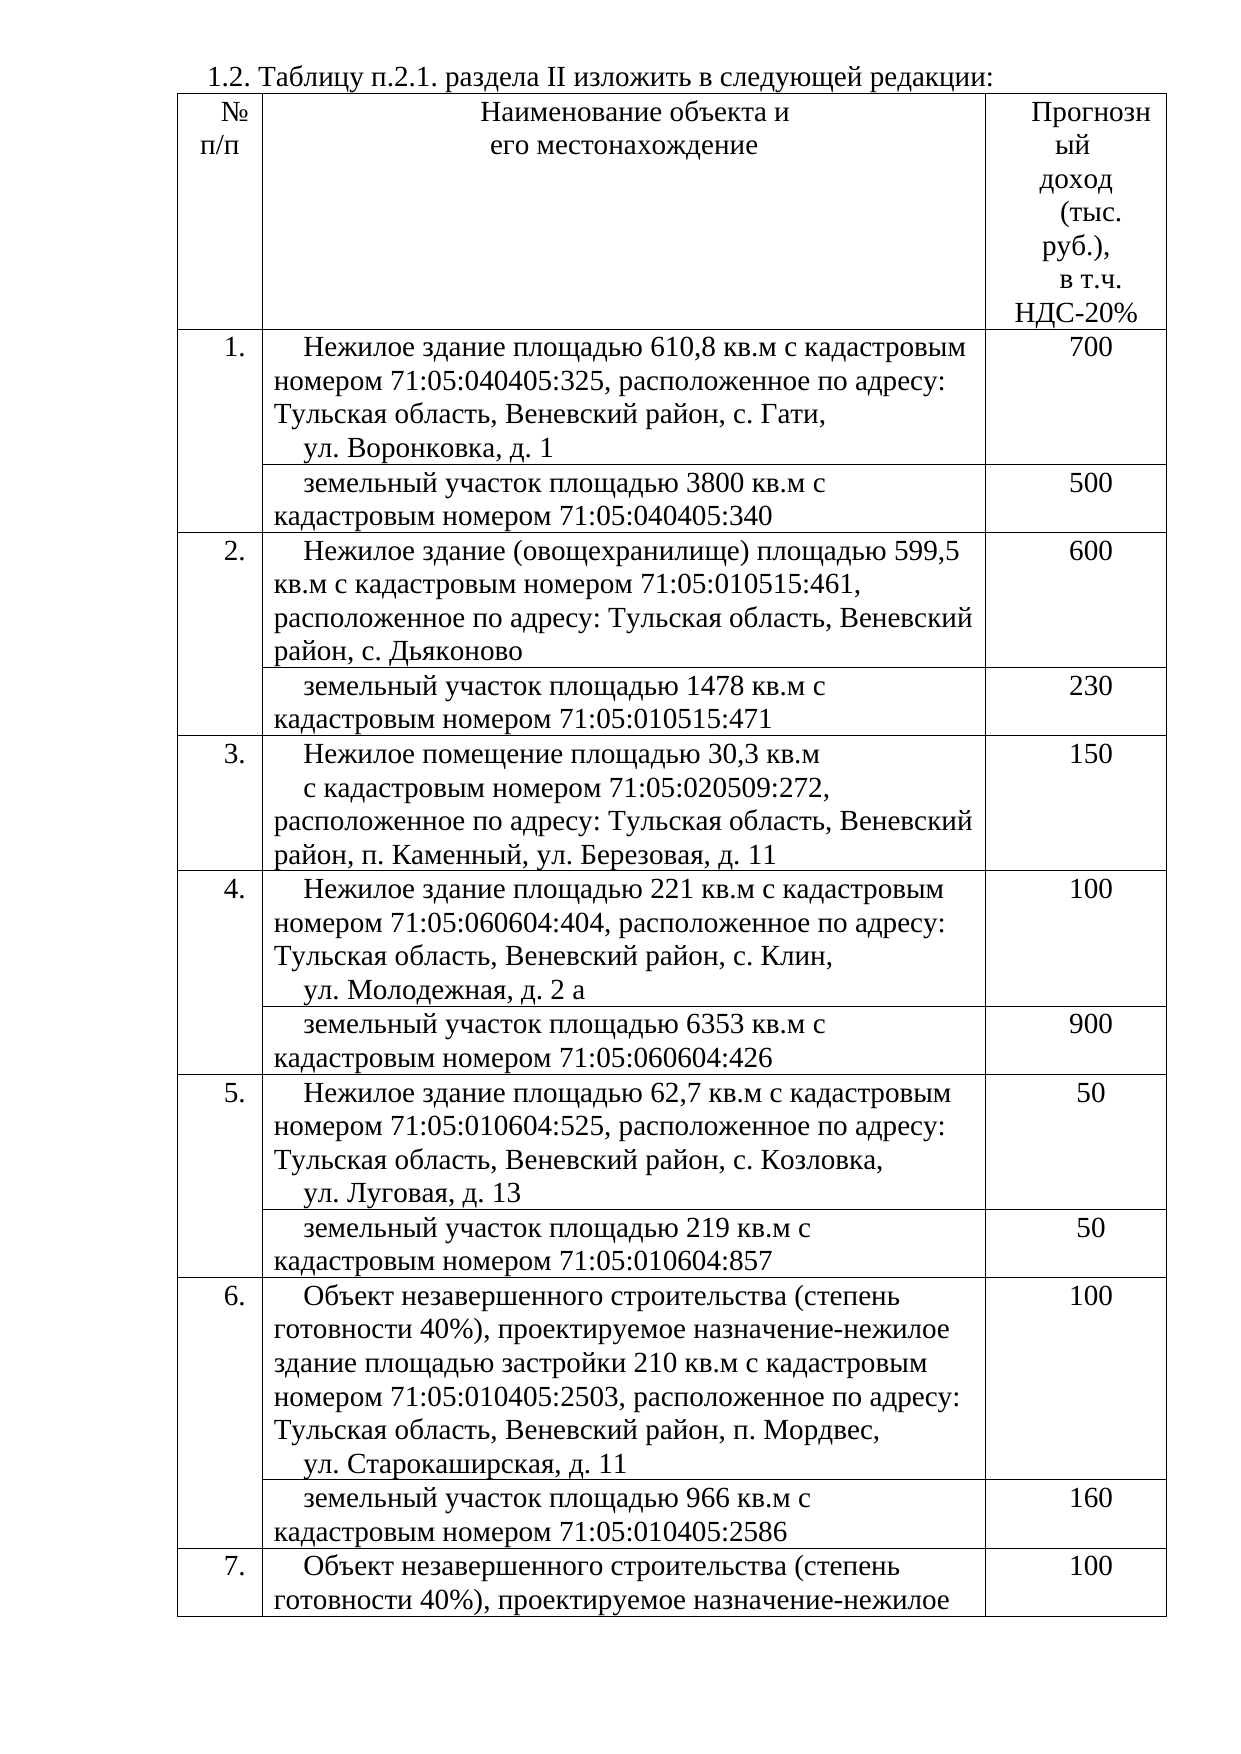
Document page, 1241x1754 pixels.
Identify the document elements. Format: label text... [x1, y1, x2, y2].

table_cell 3. [178, 736, 262, 870]
table_cell 6. [178, 1278, 262, 1547]
table_cell 5. [178, 1075, 262, 1277]
table_cell 100 [986, 1549, 1166, 1616]
table_cell 900 [986, 1007, 1166, 1074]
table_cell земельный участок площадью 966 кв.м с кадастровым номером 71:05:010405:2586 [263, 1480, 985, 1547]
table_cell 150 [986, 736, 1166, 870]
table_cell Объект незавершенного строительства (степень готовности 40%), проектируемое назначение-нежилое здание площадью застройки 210 кв.м с кадастровым номером 71:05:010405:2503, расположенное по адресу: Тульская область, Веневский район, п. Мордвес, ул. Старокаширская, д. 11 [263, 1278, 985, 1479]
text 1.2. Таблицу п.2.1. раздела II изложить в следующей редакции: [177, 59, 1152, 93]
table_cell 700 [986, 330, 1166, 464]
table_cell 230 [986, 668, 1166, 735]
table_cell 600 [986, 533, 1166, 667]
table_cell Нежилое здание площадью 221 кв.м с кадастровым номером 71:05:060604:404, расположенное по адресу: Тульская область, Веневский район, с. Клин, ул. Молодежная, д. 2 а [263, 871, 985, 1006]
table_cell Нежилое здание площадью 62,7 кв.м с кадастровым номером 71:05:010604:525, расположенное по адресу: Тульская область, Веневский район, с. Козловка, ул. Луговая, д. 13 [263, 1075, 985, 1209]
table_cell 1. [178, 330, 262, 532]
table_cell 100 [986, 871, 1166, 1006]
table_cell Нежилое здание (овощехранилище) площадью 599,5 кв.м с кадастровым номером 71:05:010515:461, расположенное по адресу: Тульская область, Веневский район, с. Дьяконово [263, 533, 985, 667]
table_cell 2. [178, 533, 262, 735]
table_cell 50 [986, 1210, 1166, 1277]
table_cell земельный участок площадью 219 кв.м с кадастровым номером 71:05:010604:857 [263, 1210, 985, 1277]
table_cell 50 [986, 1075, 1166, 1209]
table_header Прогнозный доход (тыс. руб.), в т.ч. НДС-20% [986, 94, 1166, 328]
table_cell 7. [178, 1549, 262, 1616]
table_header Наименование объекта и его местонахождение [263, 94, 985, 328]
table_cell земельный участок площадью 6353 кв.м с кадастровым номером 71:05:060604:426 [263, 1007, 985, 1074]
table_cell 100 [986, 1278, 1166, 1479]
table_cell Нежилое помещение площадью 30,3 кв.м с кадастровым номером 71:05:020509:272, расположенное по адресу: Тульская область, Веневский район, п. Каменный, ул. Березовая, д. 11 [263, 736, 985, 870]
table_cell Нежилое здание площадью 610,8 кв.м с кадастровым номером 71:05:040405:325, расположенное по адресу: Тульская область, Веневский район, с. Гати, ул. Воронковка, д. 1 [263, 330, 985, 464]
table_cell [263, 1549, 985, 1616]
table_cell земельный участок площадью 3800 кв.м с кадастровым номером 71:05:040405:340 [263, 465, 985, 532]
table_cell 4. [178, 871, 262, 1074]
table_cell 500 [986, 465, 1166, 532]
table_header № п/п [178, 94, 262, 328]
table_cell земельный участок площадью 1478 кв.м с кадастровым номером 71:05:010515:471 [263, 668, 985, 735]
table_cell 160 [986, 1480, 1166, 1547]
